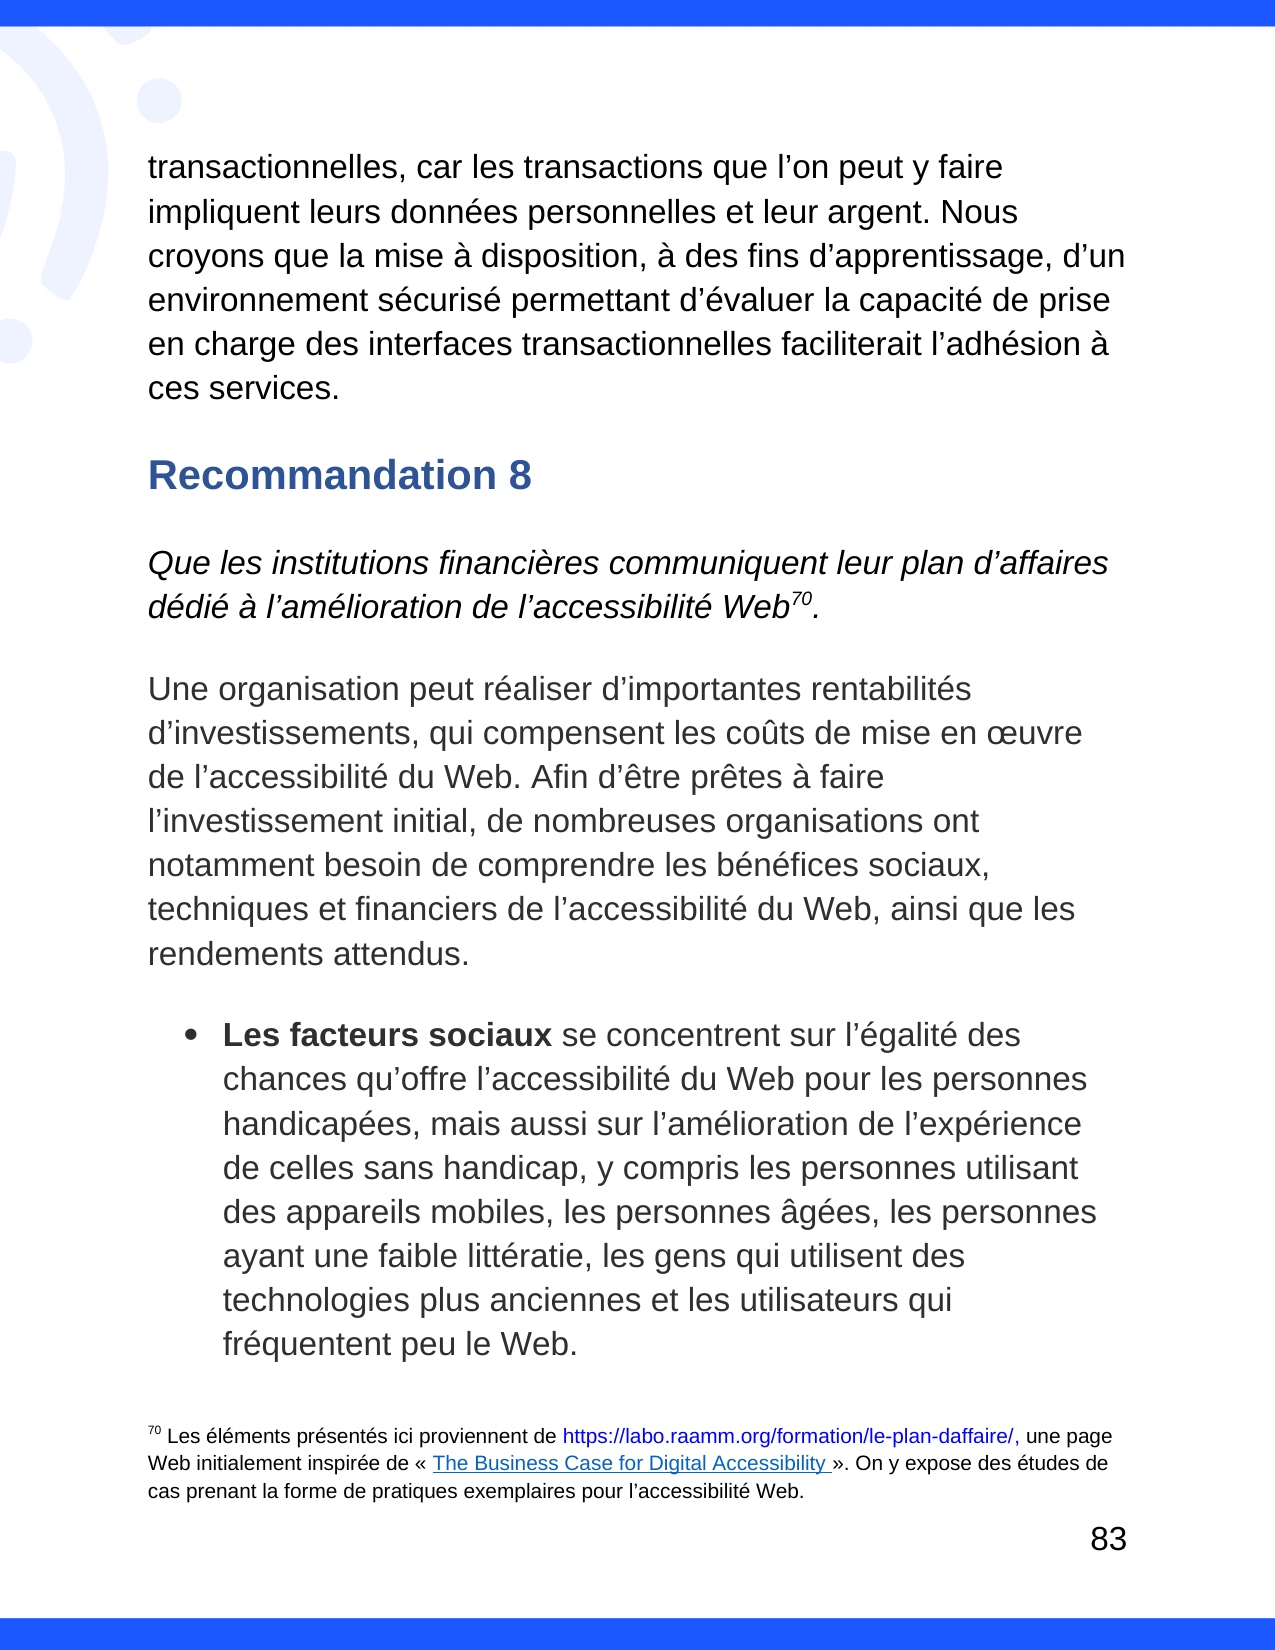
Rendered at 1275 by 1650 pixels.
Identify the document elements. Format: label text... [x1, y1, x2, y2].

text Que les institutions financières communiquent leur plan d’affaires dédié à l’amélioration de l’accessibilité Web. [148, 543, 1127, 625]
text Une organisation peut réaliser d’importantes rentabilités d’investissements, qui compensent les coûts de mise en œuvre de l’accessibilité du Web. Afin d’être prêtes à faire l’investissement initial, de nombreuses organisations ont notamment besoin de comprendre les bénéfices sociaux, techniques et financiers de l’accessibilité du Web, ainsi que les rendements attendus. [148, 668, 1127, 972]
list Les facteurs sociaux se concentrent sur l’égalité des chances qu’offre l’accessibilité du Web pour les personnes handicapées, mais aussi sur l’amélioration de l’expérience de celles sans handicap, y compris les personnes utilisant des appareils mobiles, les personnes âgées, les personnes ayant une faible littératie, les gens qui utilisent des technologies plus anciennes et les utilisateurs qui fréquentent peu le Web. [185, 1015, 1127, 1363]
subtitle Recommandation 8 [148, 450, 1127, 498]
picture [0, 0, 1275, 1650]
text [148, 148, 1127, 407]
